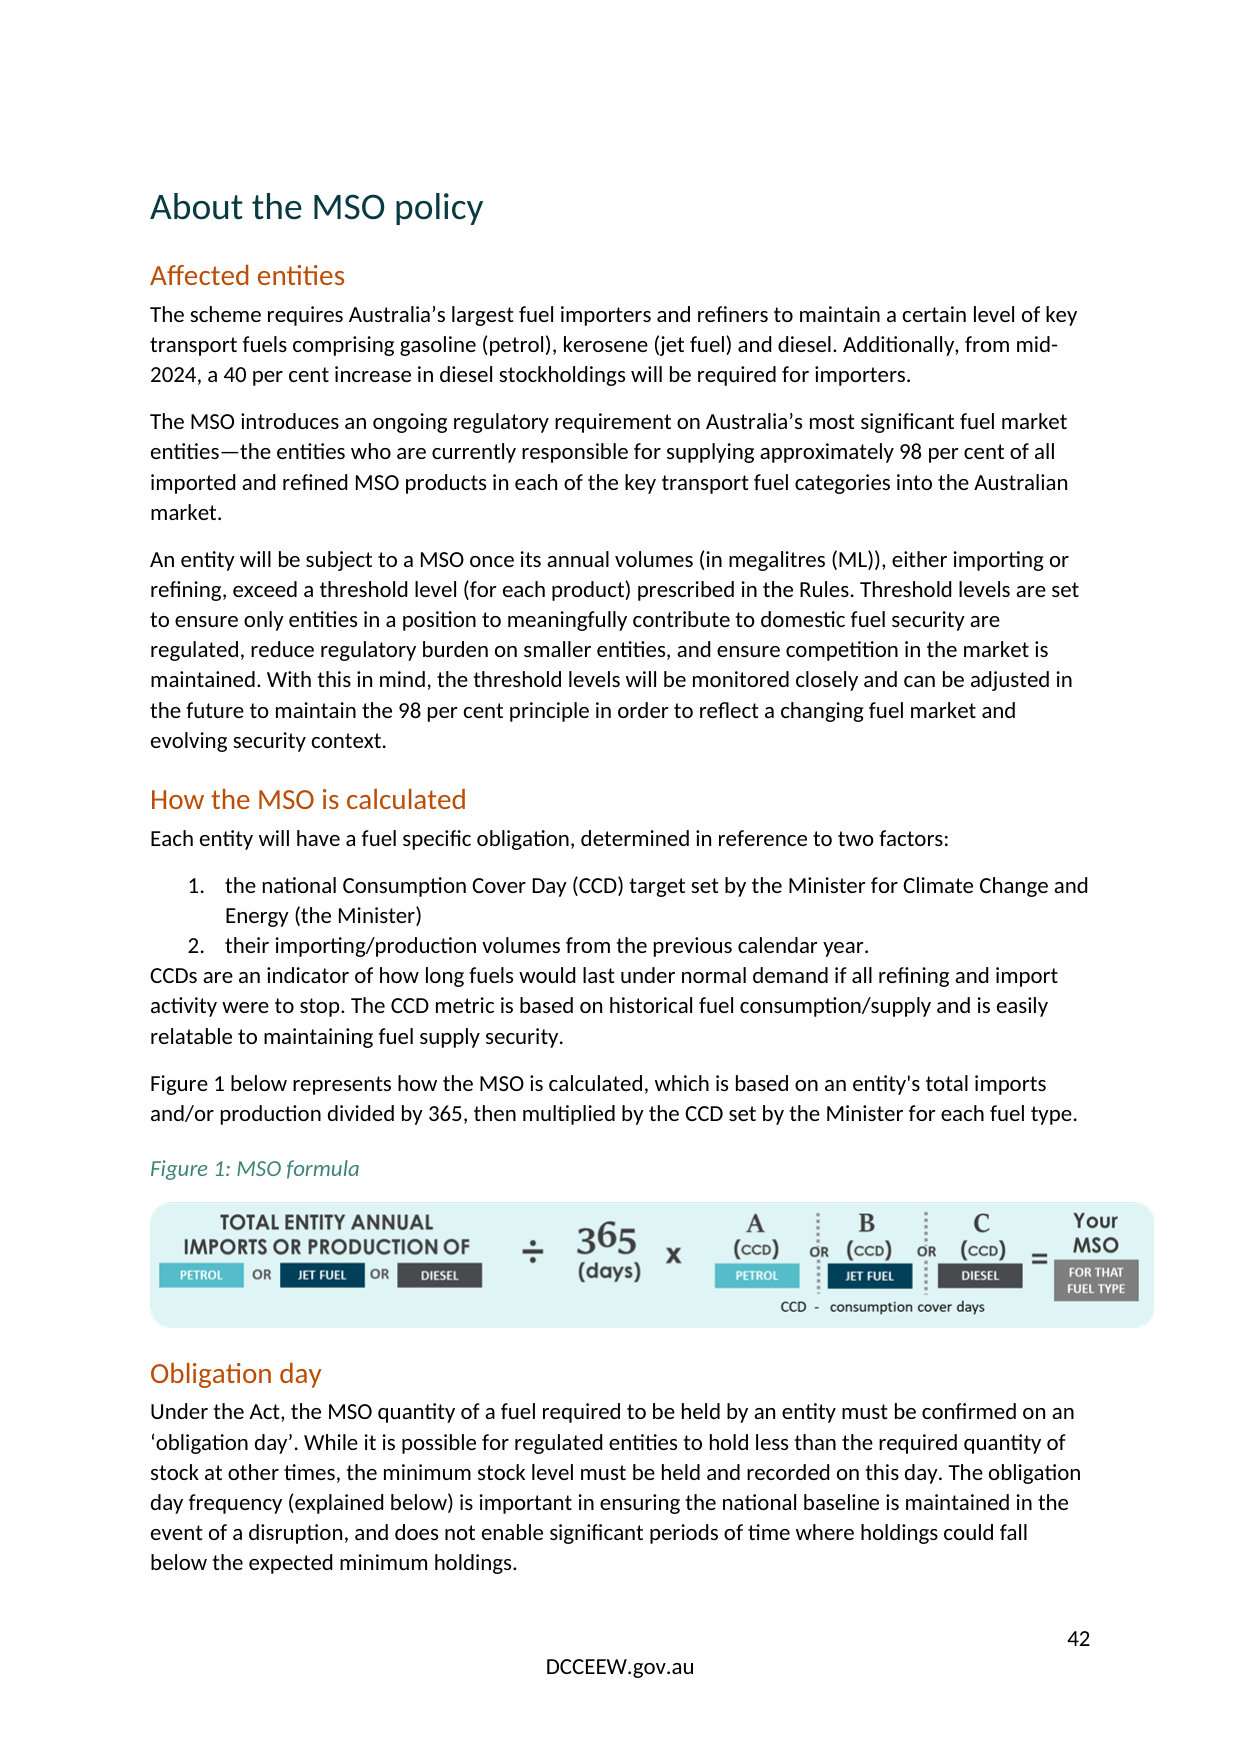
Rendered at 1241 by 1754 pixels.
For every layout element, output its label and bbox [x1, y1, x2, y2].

picture [150, 1194, 1154, 1328]
